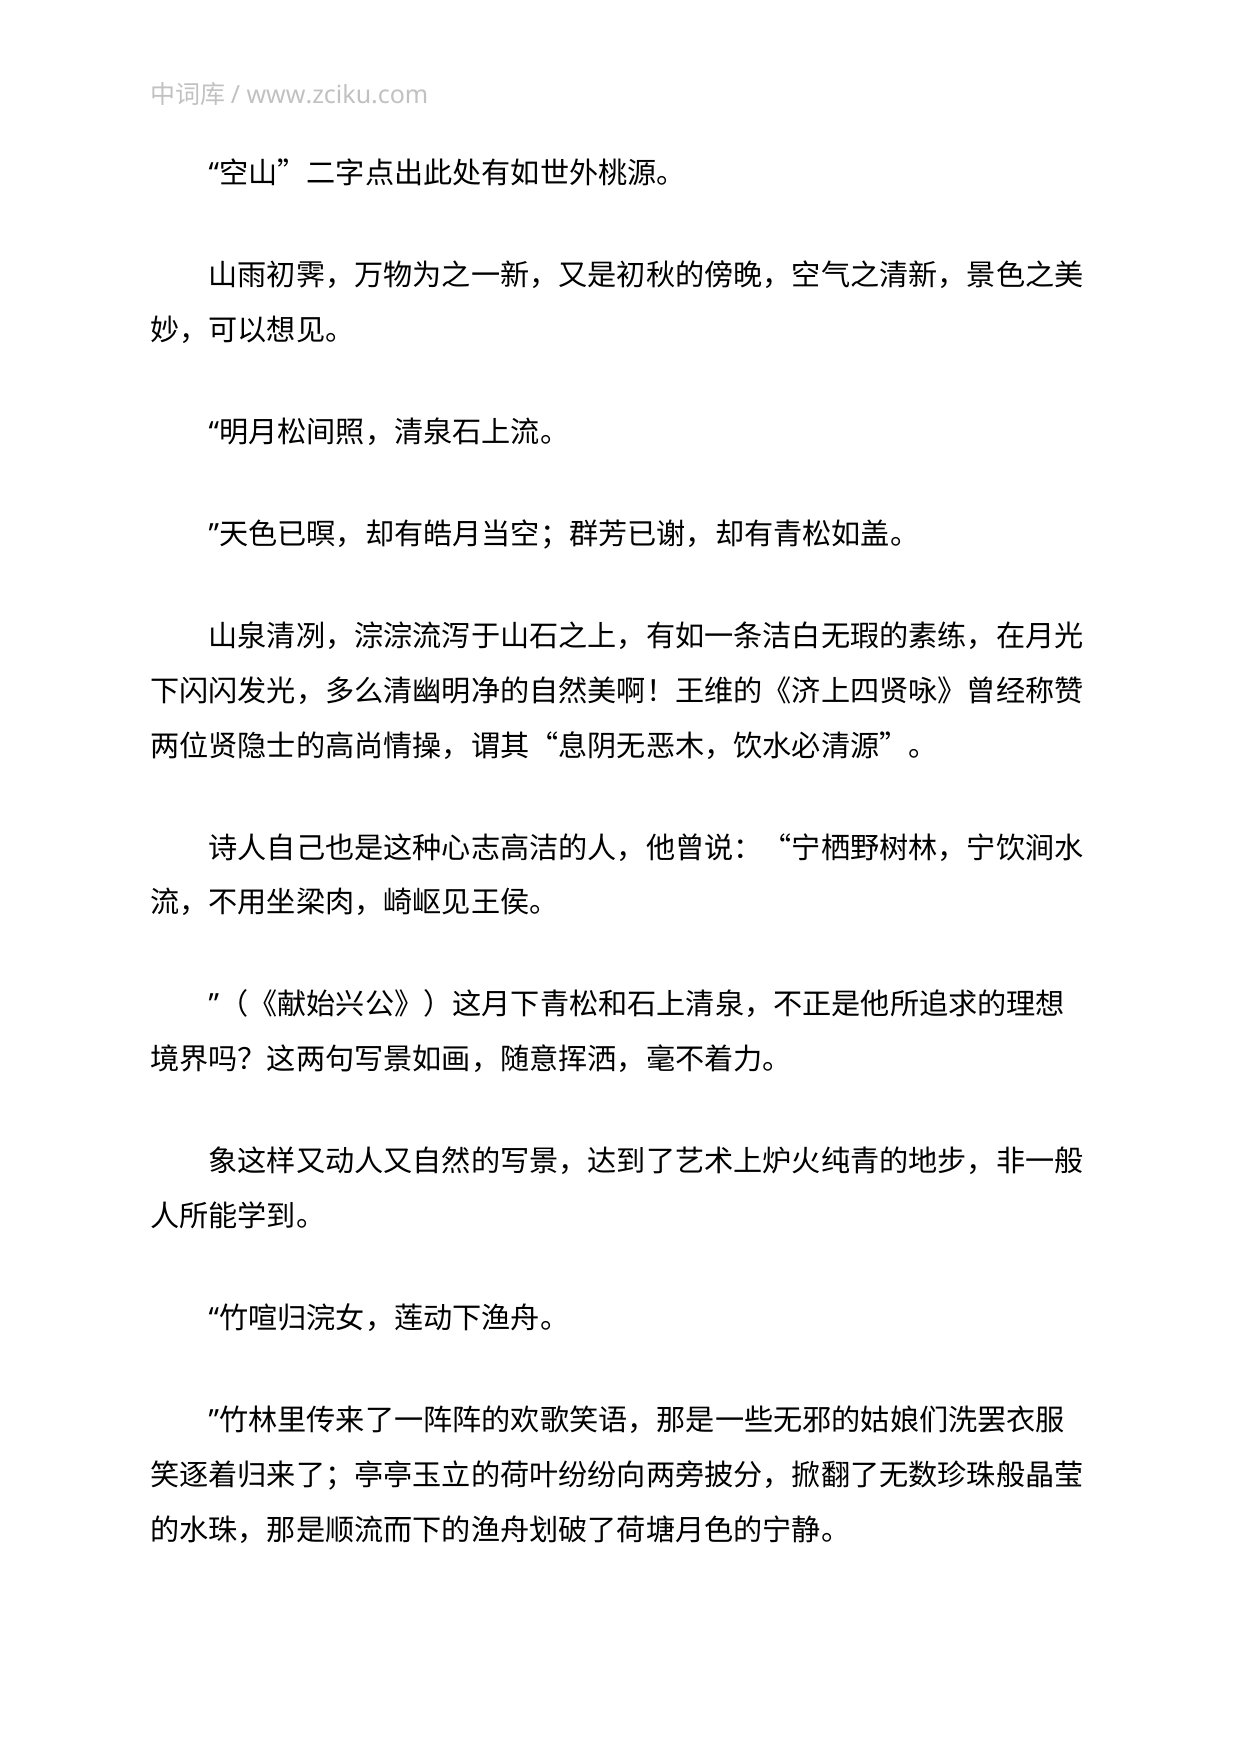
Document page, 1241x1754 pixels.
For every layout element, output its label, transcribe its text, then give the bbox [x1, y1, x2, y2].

text “明月松间照，清泉石上流。 [150, 409, 1090, 451]
text “竹喧归浣女，莲动下渔舟。 [150, 1294, 1090, 1337]
text ”（《献始兴公》）这月下青松和石上清泉，不正是他所追求的理想境界吗？这两句写景如画，随意挥洒，毫不着力。 [150, 981, 1090, 1078]
text “空山”二字点出此处有如世外桃源。 [150, 150, 1090, 192]
text ”竹林里传来了一阵阵的欢歌笑语，那是一些无邪的姑娘们洗罢衣服笑逐着归来了；亭亭玉立的荷叶纷纷向两旁披分，掀翻了无数珍珠般晶莹的水珠，那是顺流而下的渔舟划破了荷塘月色的宁静。 [150, 1396, 1090, 1548]
text 山雨初霁，万物为之一新，又是初秋的傍晚，空气之清新，景色之美妙，可以想见。 [150, 252, 1090, 349]
text 象这样又动人又自然的写景，达到了艺术上炉火纯青的地步，非一般人所能学到。 [150, 1138, 1090, 1235]
text 诗人自己也是这种心志高洁的人，他曾说：“宁栖野树林，宁饮涧水流，不用坐梁肉，崎岖见王侯。 [150, 824, 1090, 921]
text ”天色已暝，却有皓月当空；群芳已谢，却有青松如盖。 [150, 511, 1090, 553]
text 山泉清冽，淙淙流泻于山石之上，有如一条洁白无瑕的素练，在月光下闪闪发光，多么清幽明净的自然美啊！王维的《济上四贤咏》曾经称赞两位贤隐士的高尚情操，谓其“息阴无恶木，饮水必清源”。 [150, 613, 1090, 765]
